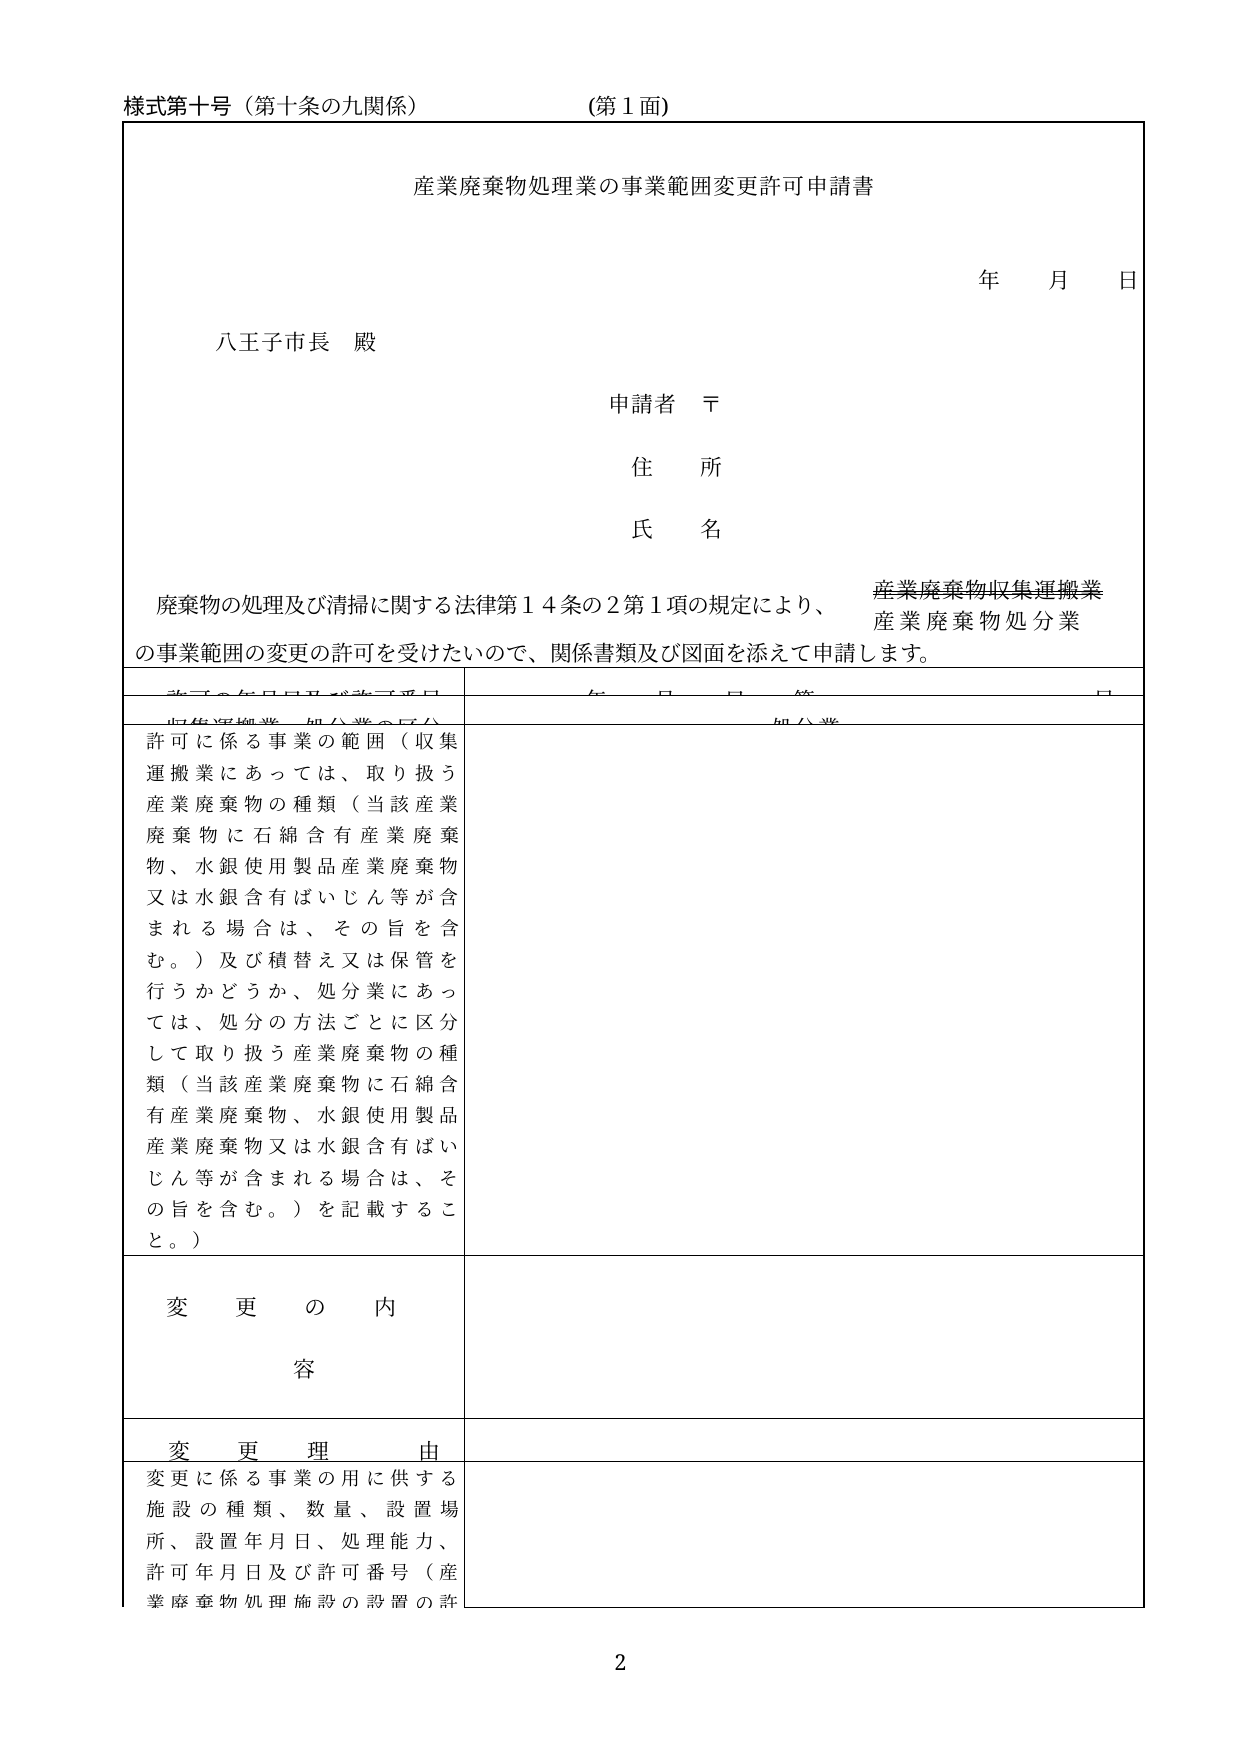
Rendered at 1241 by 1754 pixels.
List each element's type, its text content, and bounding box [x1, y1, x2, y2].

table_cell 処分業 [465, 696, 1143, 724]
table_cell [465, 1256, 1143, 1417]
table_cell [465, 1462, 1143, 1607]
table_cell 年 月 日 第 号 [465, 668, 1143, 695]
table_cell 許可に係る事業の範囲（収集運搬業にあっては、取り扱う産業廃棄物の種類（当該産業廃棄物に石綿含有産業廃棄物、水銀使用製品産業廃棄物又は水銀含有ばいじん等が含まれる場合は、その旨を含む。）及び積替え又は保管を行うかどうか、処分業にあっては、処分の方法ごとに区分して取り扱う産業廃棄物の種類（当該産業廃棄物に石綿含有産業廃棄物、水銀使用製品産業廃棄物又は水銀含有ばいじん等が含まれる場合は、その旨を含む。）を記載すること。） [124, 725, 464, 1255]
table_cell [465, 725, 1143, 1255]
table_cell 収集運搬業・処分業の区分 [124, 696, 464, 724]
table_cell 変更理由 [124, 1419, 464, 1461]
text 様式第十号（第十条の九関係） (第１面) [123, 89, 1117, 121]
table_cell [465, 1419, 1143, 1461]
table_cell 変更の内容 [124, 1256, 464, 1417]
table_cell 変更に係る事業の用に供する施設の種類、数量、設置場所、設置年月日、処理能力、許可年月日及び許可番号（産業廃棄物処理施設の設置の許可を受けている場合に限る。） [124, 1462, 464, 1607]
table_header 産業廃棄物処理業の事業範囲変更許可申請書 年 月 日 八王子市長 殿 申請者 〒 住 所 氏 名 （法人にあっては、名称及び代表者の氏名） 電話番号 担当者名 電話番号 ＦＡＸ番号 [124, 123, 1143, 667]
table_cell 許可の年月日及び許可番号 [124, 668, 464, 695]
